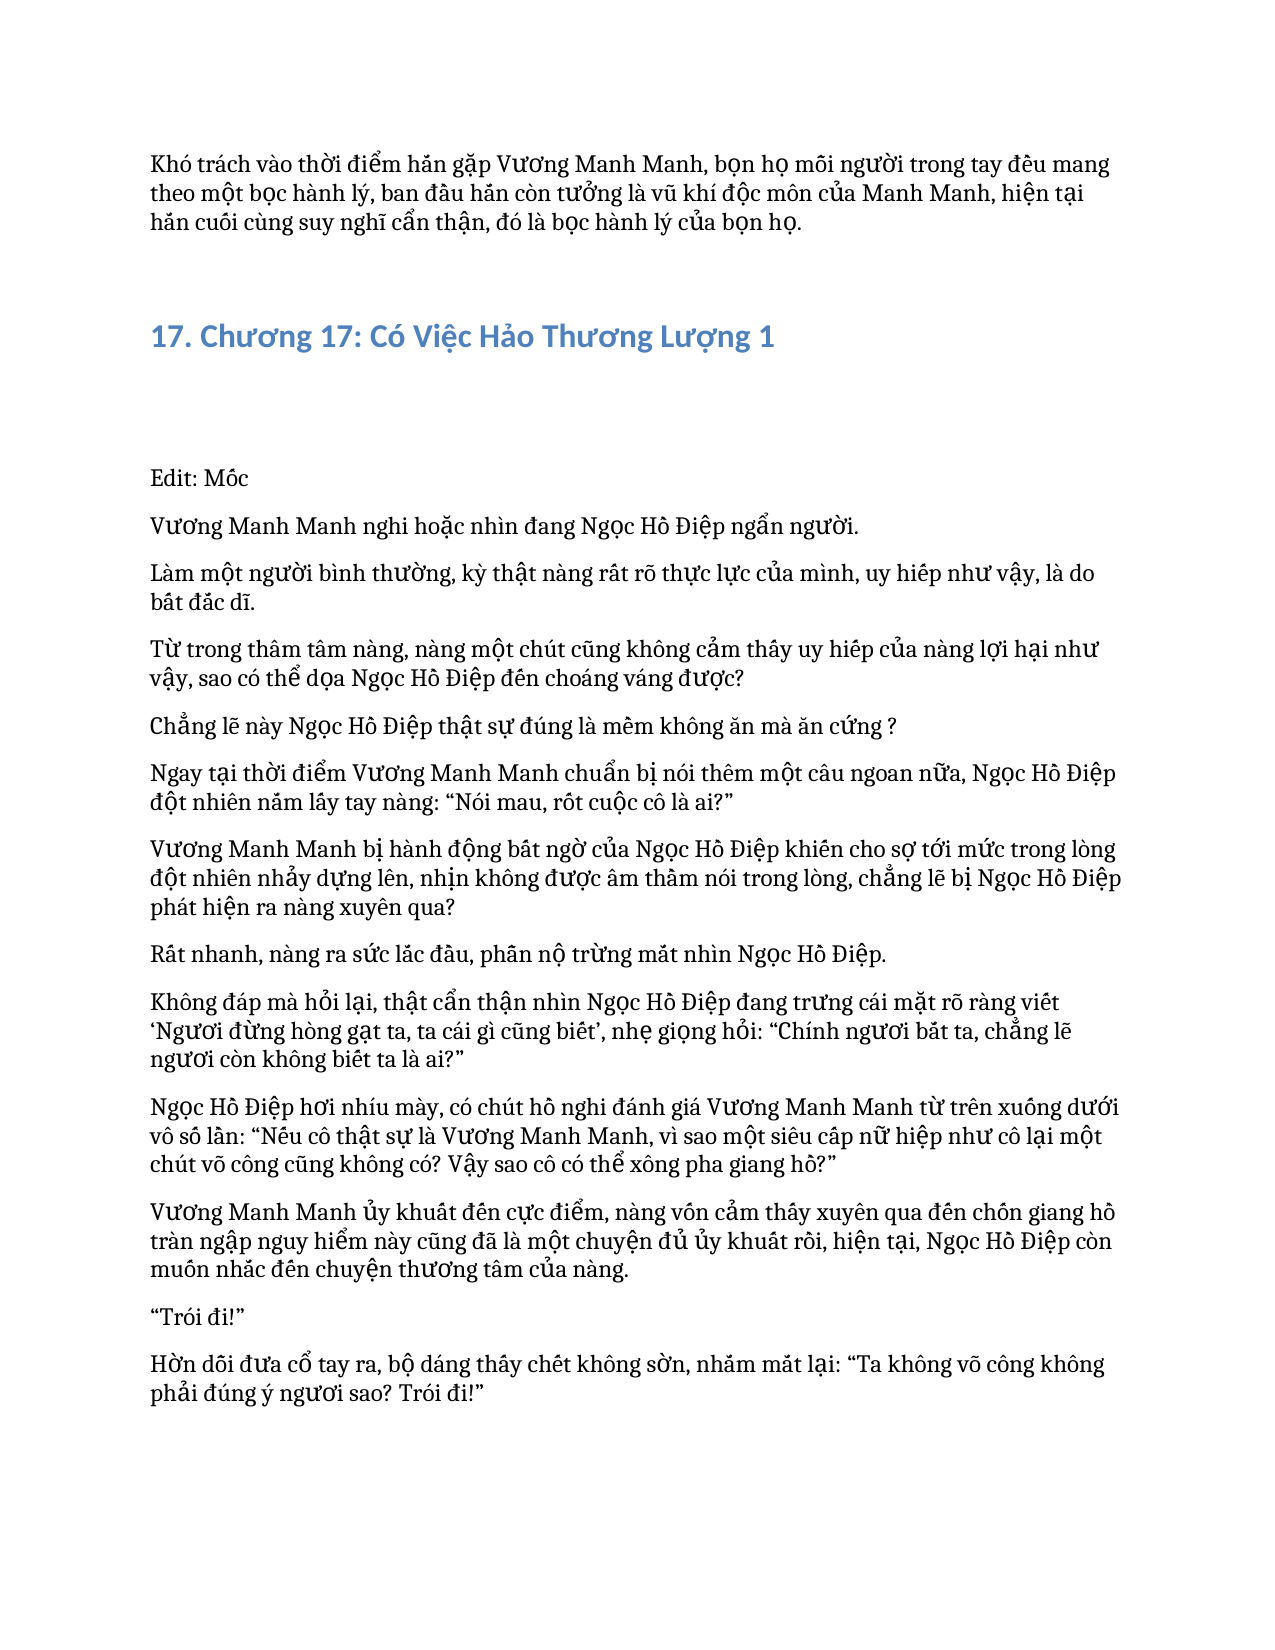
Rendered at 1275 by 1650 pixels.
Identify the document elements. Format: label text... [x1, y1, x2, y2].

text “Trói đi!” [150, 1303, 1125, 1332]
text Khó trách vào thời điểm hắn gặp Vương Manh Manh, bọn họ mỗi người trong tay đều mang theo một bọc hành lý, ban đầu hắn còn tưởng là vũ khí độc môn của Manh Manh, hiện tại hắn cuối cùng suy nghĩ cẩn thận, đó là bọc hành lý của bọn họ. [150, 150, 1125, 294]
text Vương Manh Manh nghi hoặc nhìn đang Ngọc Hồ Điệp ngẩn người. [150, 512, 1125, 540]
subtitle 17. Chương 17: Có Việc Hảo Thương Lượng 1 [150, 314, 1125, 355]
text Ngay tại thời điểm Vương Manh Manh chuẩn bị nói thêm một câu ngoan nữa, Ngọc Hồ Điệp đột nhiên nắm lấy tay nàng: “Nói mau, rốt cuộc cô là ai?” [150, 759, 1125, 817]
text Ngọc Hồ Điệp hơi nhíu mày, có chút hồ nghi đánh giá Vương Manh Manh từ trên xuống dưới vô số lần: “Nếu cô thật sự là Vương Manh Manh, vì sao một siêu cấp nữ hiệp như cô lại một chút võ công cũng không có? Vậy sao cô có thể xông pha giang hồ?” [150, 1093, 1125, 1179]
text Vương Manh Manh bị hành động bất ngờ của Ngọc Hồ Điệp khiến cho sợ tới mức trong lòng đột nhiên nhảy dựng lên, nhịn không được âm thầm nói trong lòng, chẳng lẽ bị Ngọc Hồ Điệp phát hiện ra nàng xuyên qua? [150, 835, 1125, 922]
text Không đáp mà hỏi lại, thật cẩn thận nhìn Ngọc Hồ Điệp đang trưng cái mặt rõ ràng viết ‘Ngươi đừng hòng gạt ta, ta cái gì cũng biết’, nhẹ giọng hỏi: “Chính ngươi bắt ta, chẳng lẽ ngươi còn không biết ta là ai?” [150, 988, 1125, 1074]
text Chẳng lẽ này Ngọc Hồ Điệp thật sự đúng là mềm không ăn mà ăn cứng ? [150, 712, 1125, 740]
text Edit: Mốc [150, 464, 1125, 493]
text Hờn dỗi đưa cổ tay ra, bộ dáng thấy chết không sờn, nhắm mắt lại: “Ta không võ công không phải đúng ý ngươi sao? Trói đi!” [150, 1350, 1125, 1408]
text Rất nhanh, nàng ra sức lắc đầu, phẫn nộ trừng mắt nhìn Ngọc Hồ Điệp. [150, 940, 1125, 969]
text Từ trong thâm tâm nàng, nàng một chút cũng không cảm thấy uy hiếp của nàng lợi hại như vậy, sao có thể dọa Ngọc Hồ Điệp đến choáng váng được? [150, 635, 1125, 693]
text Vương Manh Manh ủy khuất đến cực điểm, nàng vốn cảm thấy xuyên qua đến chốn giang hồ tràn ngập nguy hiểm này cũng đã là một chuyện đủ ủy khuất rồi, hiện tại, Ngọc Hồ Điệp còn muốn nhắc đến chuyện thương tâm của nàng. [150, 1198, 1125, 1284]
text Làm một người bình thường, kỳ thật nàng rất rõ thực lực của mình, uy hiếp như vậy, là do bất đắc dĩ. [150, 559, 1125, 617]
